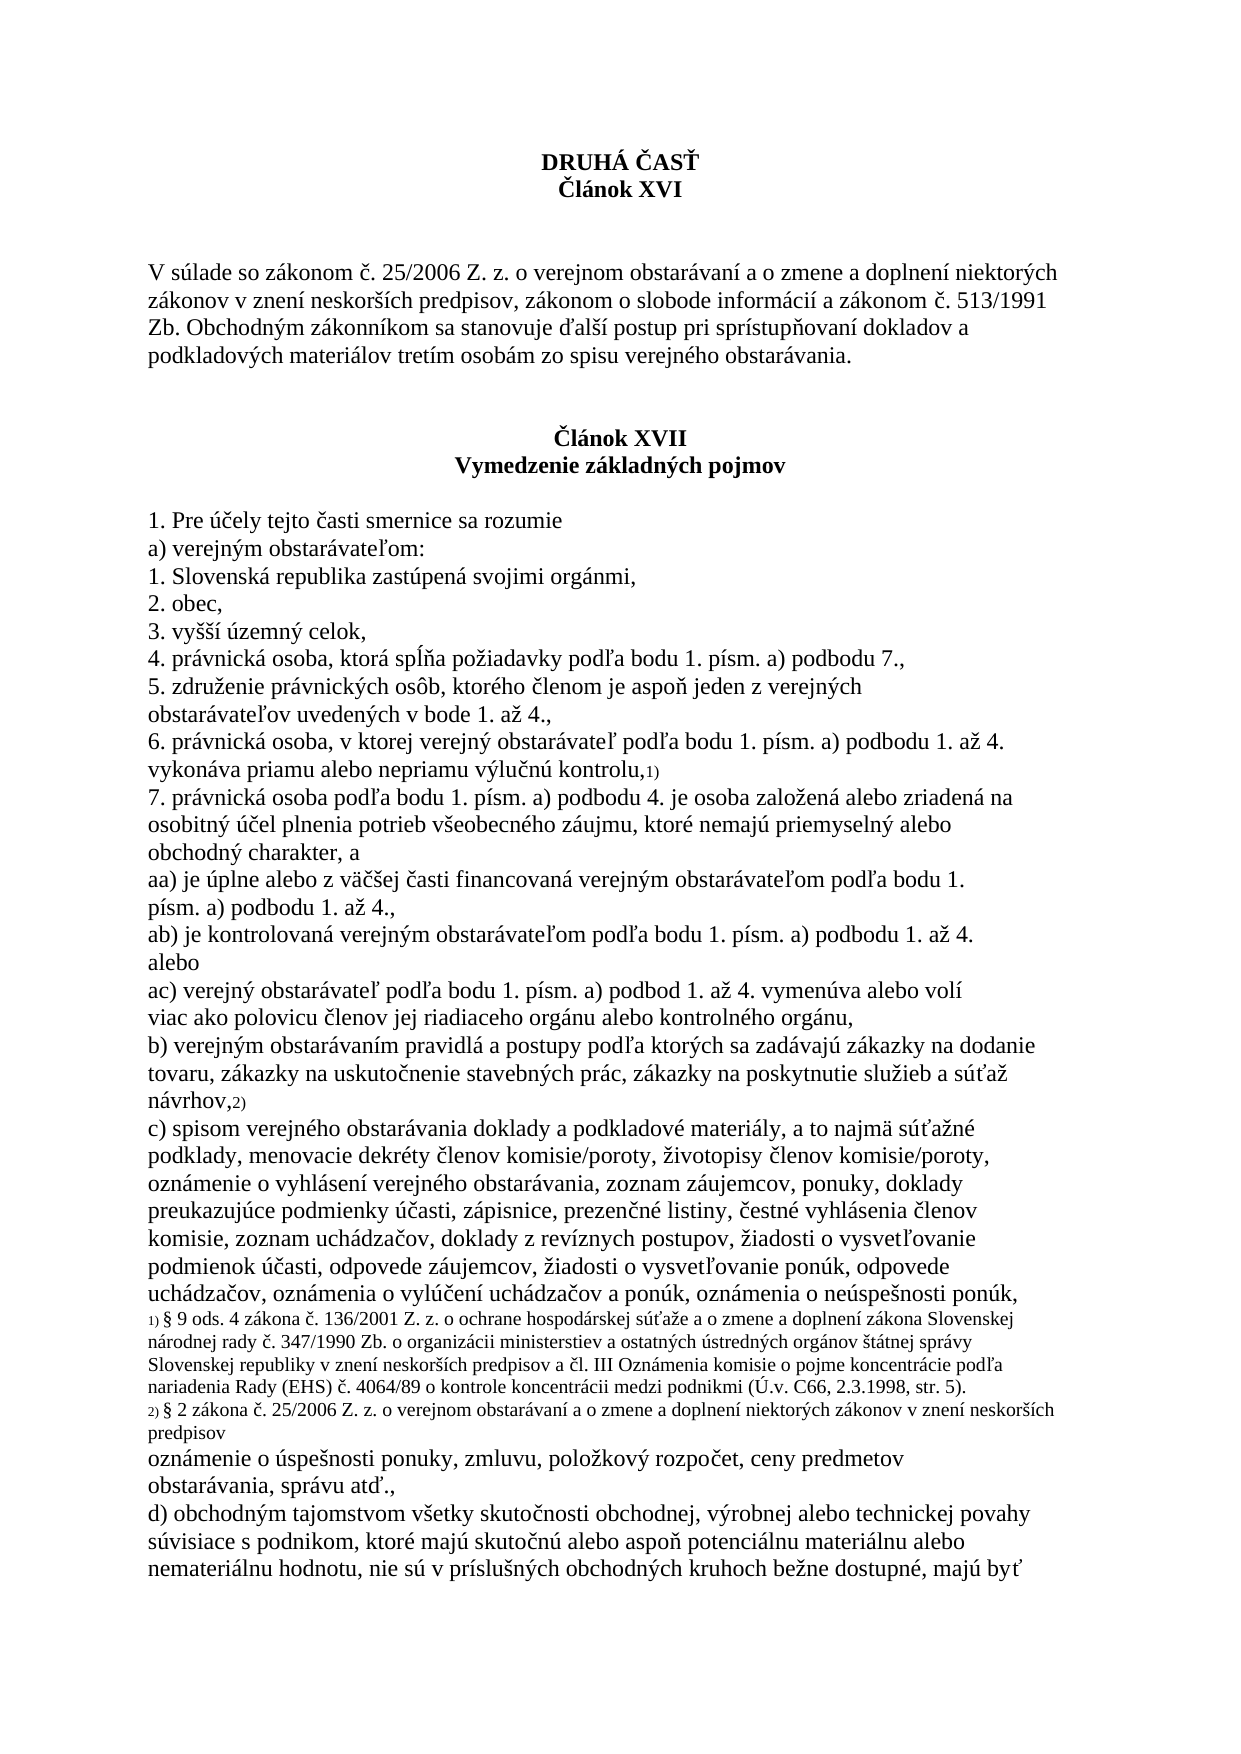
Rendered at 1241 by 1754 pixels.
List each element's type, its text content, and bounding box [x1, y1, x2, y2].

text b) verejným obstarávaním pravidlá a postupy podľa ktorých sa zadávajú zákazky na dodanie [148, 1031, 1093, 1058]
text 7. právnická osoba podľa bodu 1. písm. a) podbodu 4. je osoba založená alebo zriadená na [148, 782, 1093, 810]
text vykonáva priamu alebo nepriamu výlučnú kontrolu,1) [148, 755, 1093, 782]
text Slovenskej republiky v znení neskorších predpisov a čl. III Oznámenia komisie o pojme koncentrácie podľa [148, 1353, 1093, 1375]
text ab) je kontrolovaná verejným obstarávateľom podľa bodu 1. písm. a) podbodu 1. až 4. [148, 921, 1093, 948]
text DRUHÁ ČASŤ [148, 148, 1093, 175]
text komisie, zoznam uchádzačov, doklady z revíznych postupov, žiadosti o vysvetľovanie [148, 1224, 1093, 1252]
text 6. právnická osoba, v ktorej verejný obstarávateľ podľa bodu 1. písm. a) podbodu 1. až 4. [148, 727, 1093, 755]
text Článok XVI [148, 175, 1093, 203]
text návrhov,2) [148, 1086, 1093, 1114]
text 1) § 9 ods. 4 zákona č. 136/2001 Z. z. o ochrane hospodárskej súťaže a o zmene a doplnení zákona Slovenskej [148, 1307, 1093, 1330]
text podkladových materiálov tretím osobám zo spisu verejného obstarávania. [148, 341, 1093, 368]
text 5. združenie právnických osôb, ktorého členom je aspoň jeden z verejných [148, 672, 1093, 700]
text 3. vyšší územný celok, [148, 617, 1093, 644]
text d) obchodným tajomstvom všetky skutočnosti obchodnej, výrobnej alebo technickej povahy [148, 1499, 1093, 1527]
text 4. právnická osoba, ktorá spĺňa požiadavky podľa bodu 1. písm. a) podbodu 7., [148, 644, 1093, 672]
text predpisov [148, 1421, 1093, 1444]
text písm. a) podbodu 1. až 4., [148, 893, 1093, 921]
text aa) je úplne alebo z väčšej časti financovaná verejným obstarávateľom podľa bodu 1. [148, 865, 1093, 893]
text obstarávateľov uvedených v bode 1. až 4., [148, 700, 1093, 727]
text oznámenie o úspešnosti ponuky, zmluvu, položkový rozpočet, ceny predmetov [148, 1444, 1093, 1471]
text podklady, menovacie dekréty členov komisie/poroty, životopisy členov komisie/poroty, [148, 1141, 1093, 1169]
text uchádzačov, oznámenia o vylúčení uchádzačov a ponúk, oznámenia o neúspešnosti ponúk, [148, 1279, 1093, 1307]
text preukazujúce podmienky účasti, zápisnice, prezenčné listiny, čestné vyhlásenia členov [148, 1197, 1093, 1224]
text V súlade so zákonom č. 25/2006 Z. z. o verejnom obstarávaní a o zmene a doplnení niektorých [148, 258, 1093, 286]
text Článok XVII [148, 424, 1093, 451]
text a) verejným obstarávateľom: [148, 534, 1093, 562]
text 2. obec, [148, 589, 1093, 617]
text obchodný charakter, a [148, 838, 1093, 865]
text Vymedzenie základných pojmov [148, 451, 1093, 479]
text 1. Slovenská republika zastúpená svojimi orgánmi, [148, 562, 1093, 589]
text oznámenie o vyhlásení verejného obstarávania, zoznam záujemcov, ponuky, doklady [148, 1169, 1093, 1197]
text Zb. Obchodným zákonníkom sa stanovuje ďalší postup pri sprístupňovaní dokladov a [148, 313, 1093, 341]
text ac) verejný obstarávateľ podľa bodu 1. písm. a) podbod 1. až 4. vymenúva alebo volí [148, 976, 1093, 1003]
text tovaru, zákazky na uskutočnenie stavebných prác, zákazky na poskytnutie služieb a súťaž [148, 1058, 1093, 1086]
text nemateriálnu hodnotu, nie sú v príslušných obchodných kruhoch bežne dostupné, majú byť [148, 1554, 1093, 1582]
text 1. Pre účely tejto časti smernice sa rozumie [148, 506, 1093, 534]
text súvisiace s podnikom, ktoré majú skutočnú alebo aspoň potenciálnu materiálnu alebo [148, 1527, 1093, 1554]
text obstarávania, správu atď., [148, 1471, 1093, 1499]
text 2) § 2 zákona č. 25/2006 Z. z. o verejnom obstarávaní a o zmene a doplnení niektorých zákonov v znení neskorších [148, 1398, 1093, 1421]
text viac ako polovicu členov jej riadiaceho orgánu alebo kontrolného orgánu, [148, 1003, 1093, 1031]
text alebo [148, 948, 1093, 976]
text osobitný účel plnenia potrieb všeobecného záujmu, ktoré nemajú priemyselný alebo [148, 810, 1093, 838]
text nariadenia Rady (EHS) č. 4064/89 o kontrole koncentrácii medzi podnikmi (Ú.v. C66, 2.3.1998, str. 5). [148, 1375, 1093, 1398]
text c) spisom verejného obstarávania doklady a podkladové materiály, a to najmä súťažné [148, 1114, 1093, 1141]
text podmienok účasti, odpovede záujemcov, žiadosti o vysvetľovanie ponúk, odpovede [148, 1252, 1093, 1279]
text národnej rady č. 347/1990 Zb. o organizácii ministerstiev a ostatných ústredných orgánov štátnej správy [148, 1330, 1093, 1353]
text zákonov v znení neskorších predpisov, zákonom o slobode informácií a zákonom č. 513/1991 [148, 286, 1093, 313]
